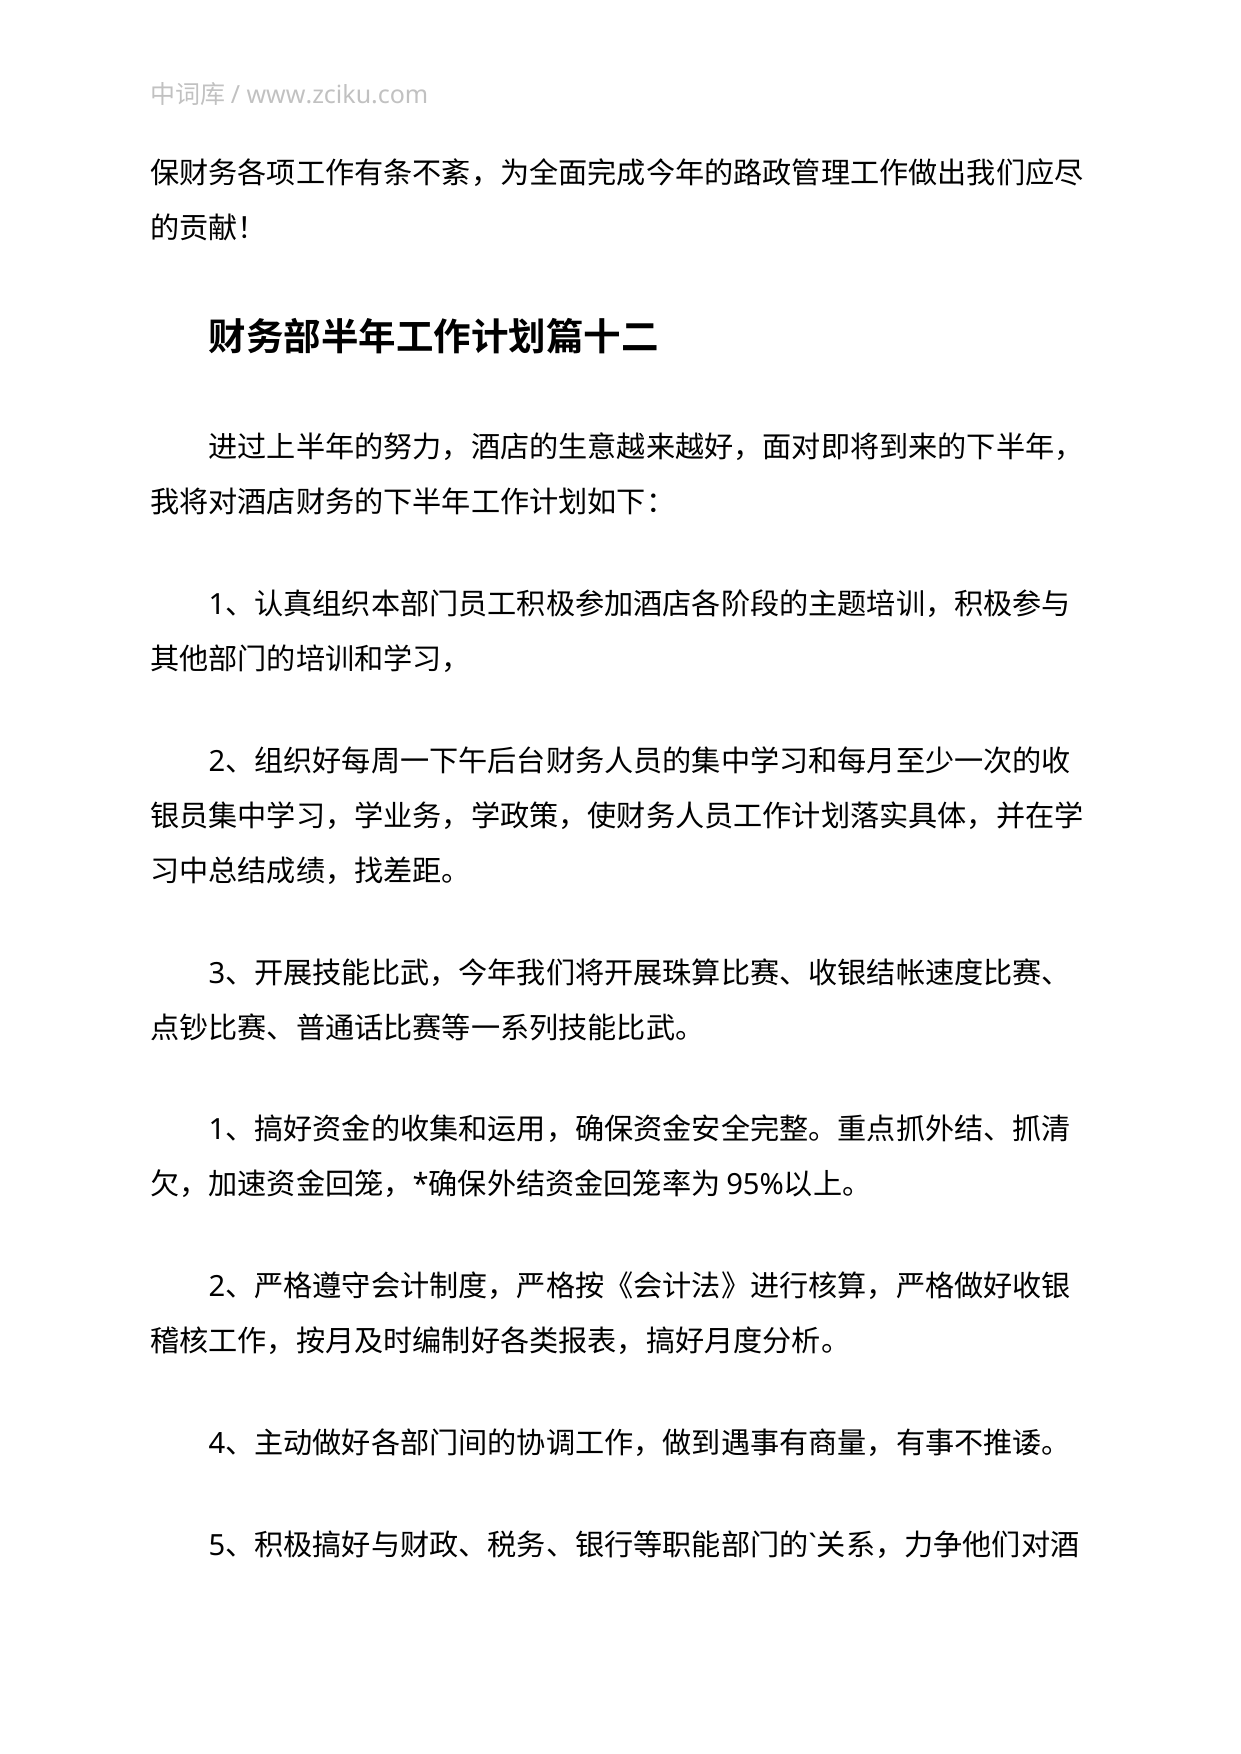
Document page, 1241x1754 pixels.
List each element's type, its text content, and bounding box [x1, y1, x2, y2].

text 1、搞好资金的收集和运用，确保资金安全完整。重点抓外结、抓清欠，加速资金回笼，*确保外结资金回笼率为95%以上。 [150, 1106, 1090, 1203]
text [150, 150, 1090, 247]
text 2、严格遵守会计制度，严格按《会计法》进行核算，严格做好收银稽核工作，按月及时编制好各类报表，搞好月度分析。 [150, 1263, 1090, 1360]
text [150, 1522, 1090, 1564]
text 财务部半年工作计划篇十二 [150, 307, 1090, 361]
text 3、开展技能比武，今年我们将开展珠算比赛、收银结帐速度比赛、点钞比赛、普通话比赛等一系列技能比武。 [150, 949, 1090, 1046]
text 2、组织好每周一下午后台财务人员的集中学习和每月至少一次的收银员集中学习，学业务，学政策，使财务人员工作计划落实具体，并在学习中总结成绩，找差距。 [150, 737, 1090, 890]
text 4、主动做好各部门间的协调工作，做到遇事有商量，有事不推诿。 [150, 1420, 1090, 1462]
text 进过上半年的努力，酒店的生意越来越好，面对即将到来的下半年，我将对酒店财务的下半年工作计划如下： [150, 424, 1090, 521]
text 1、认真组织本部门员工积极参加酒店各阶段的主题培训，积极参与其他部门的培训和学习， [150, 581, 1090, 678]
